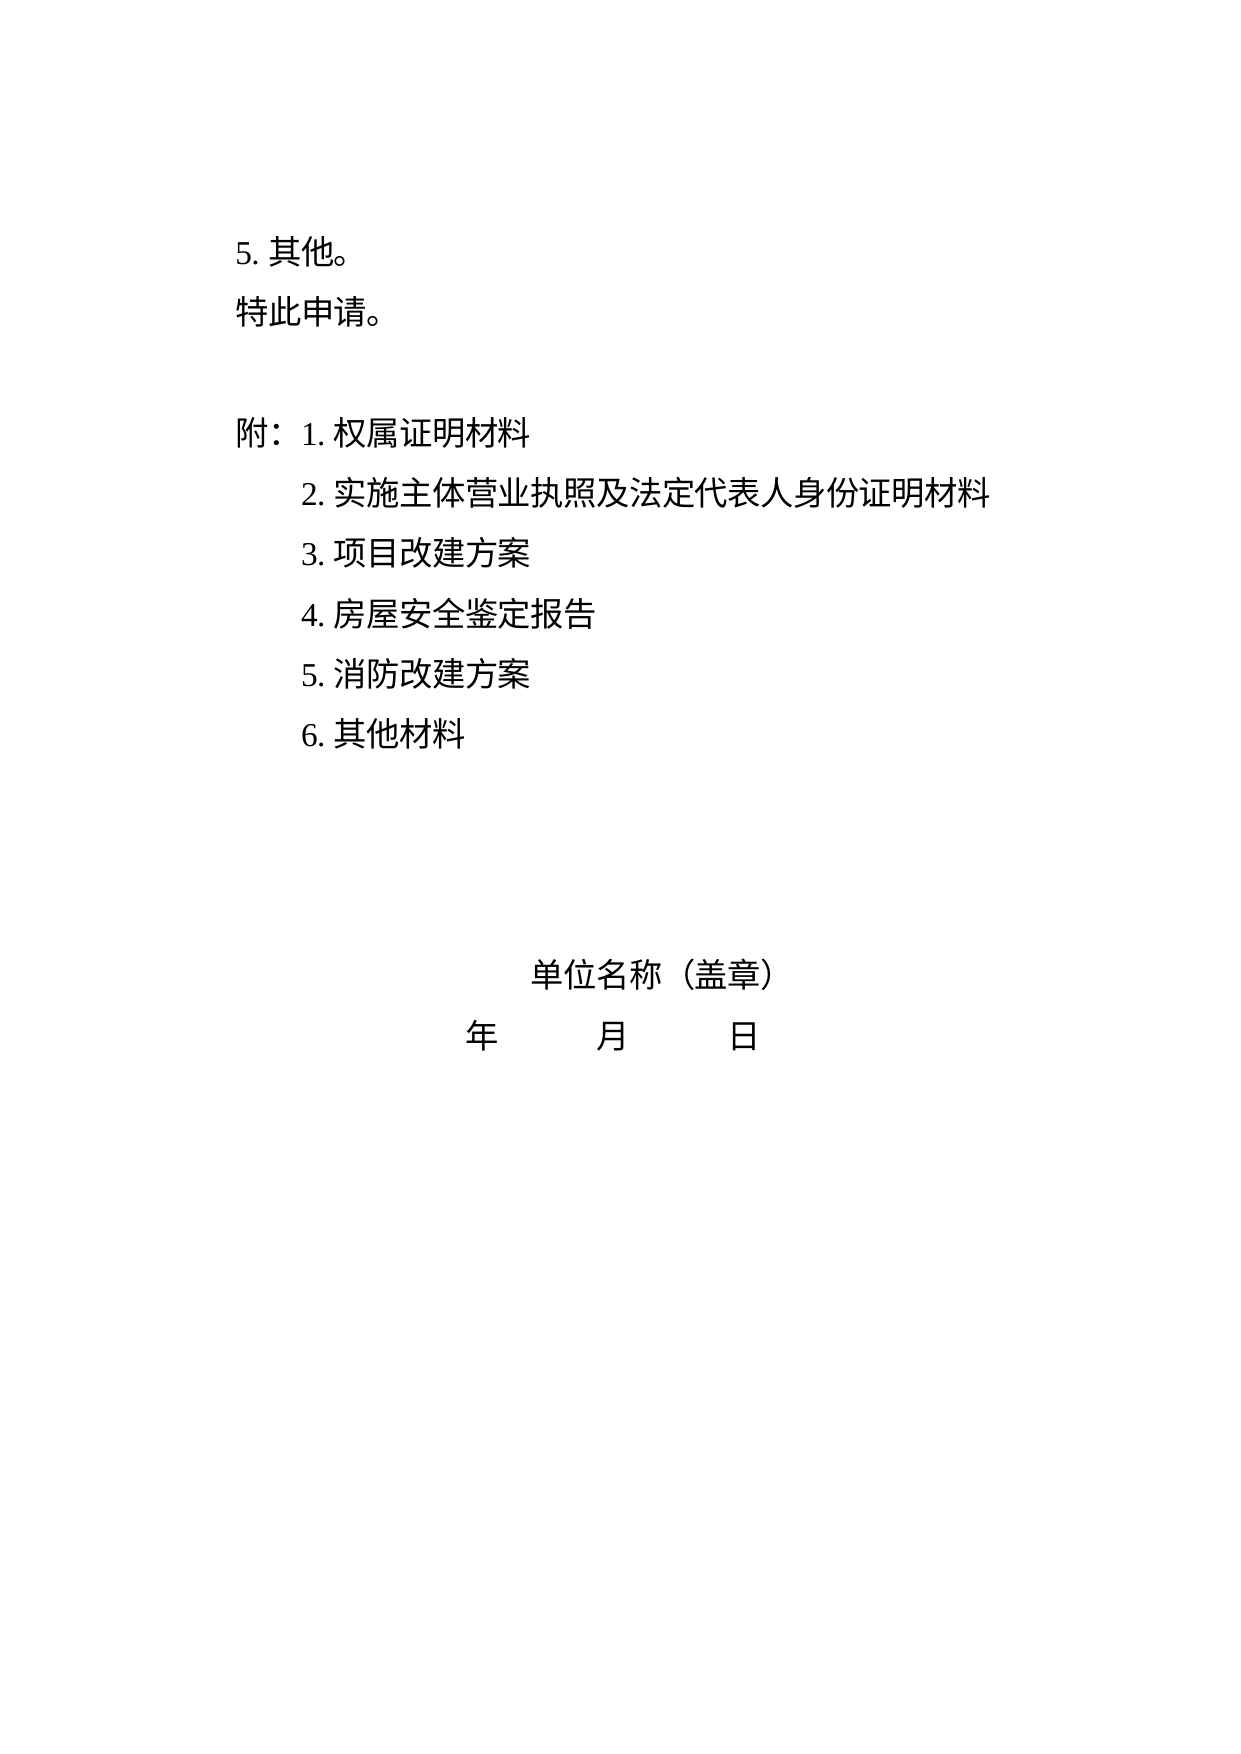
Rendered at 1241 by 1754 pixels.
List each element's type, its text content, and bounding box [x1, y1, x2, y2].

text 附：1.权属证明材料 [169, 400, 1088, 461]
text 特此申请。 [169, 280, 1088, 340]
text 单位名称（盖章） [169, 943, 1088, 1003]
text 5.其他。 [169, 219, 1088, 280]
text 2.实施主体营业执照及法定代表人身份证明材料 [169, 461, 1088, 521]
text 3.项目改建方案 [169, 521, 1088, 581]
text 年 月 日 [169, 1003, 1088, 1064]
text 6.其他材料 [169, 702, 1088, 762]
text 4.房屋安全鉴定报告 [169, 581, 1088, 642]
text 5.消防改建方案 [169, 642, 1088, 702]
